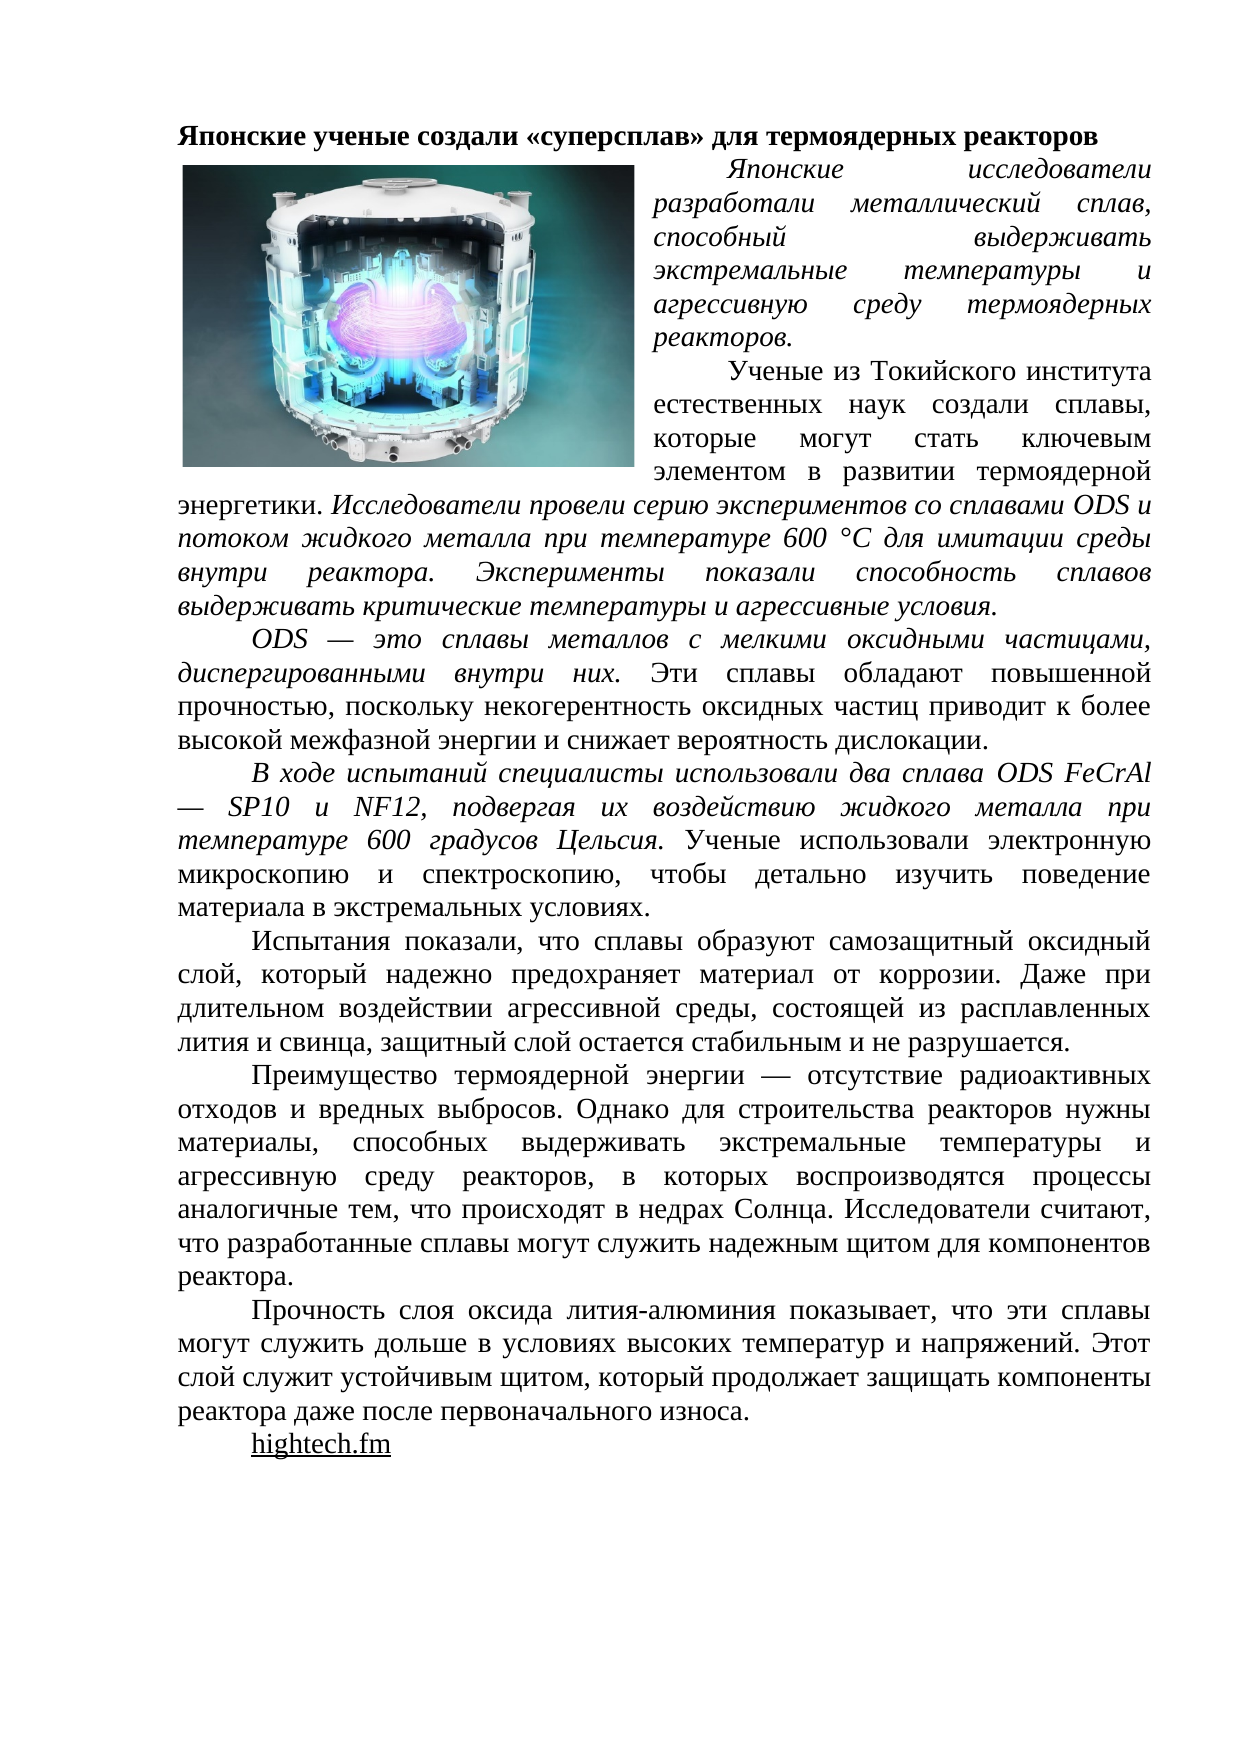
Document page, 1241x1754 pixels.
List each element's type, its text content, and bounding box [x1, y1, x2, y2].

text Японские исследователи разработали металлический сплав, способный выдерживать экстремальные температуры и агрессивную среду термоядерных реакторов. [177, 152, 1152, 353]
text ODS — это сплавы металлов с мелкими оксидными частицами, диспергированными внутри них. Эти сплавы обладают повышенной прочностью, поскольку некогерентность оксидных частиц приводит к более высокой межфазной энергии и снижает вероятность дислокации. [177, 621, 1152, 755]
text Испытания показали, что сплавы образуют самозащитный оксидный слой, который надежно предохраняет материал от коррозии. Даже при длительном воздействии агрессивной среды, состоящей из расплавленных лития и свинца, защитный слой остается стабильным и не разрушается. [177, 923, 1152, 1057]
text Преимущество термоядерной энергии — отсутствие радиоактивных отходов и вредных выбросов. Однако для строительства реакторов нужны материалы, способных выдерживать экстремальные температуры и агрессивную среду реакторов, в которых воспроизводятся процессы аналогичные тем, что происходят в недрах Солнца. Исследователи считают, что разработанные сплавы могут служить надежным щитом для компонентов реактора. [177, 1057, 1152, 1292]
text Прочность слоя оксида лития-алюминия показывает, что эти сплавы могут служить дольше в условиях высоких температур и напряжений. Этот слой служит устойчивым щитом, который продолжает защищать компоненты реактора даже после первоначального износа. [177, 1292, 1152, 1426]
text Японские ученые создали «суперсплав» для термоядерных реакторов [177, 118, 1152, 152]
text Ученые из Токийского института естественных наук создали сплавы, которые могут стать ключевым элементом в развитии термоядерной энергетики. Исследователи провели серию экспериментов со сплавами ODS и потоком жидкого металла при температуре 600 °C для имитации среды внутри реактора. Эксперименты показали способность сплавов выдерживать критические температуры и агрессивные условия. [177, 353, 1152, 621]
picture [181, 165, 634, 466]
text В ходе испытаний специалисты использовали два сплава ODS FeCrAl — SP10 и NF12, подвергая их воздействию жидкого металла при температуре 600 градусов Цельсия. Ученые использовали электронную микроскопию и спектроскопию, чтобы детально изучить поведение материала в экстремальных условиях. [177, 755, 1152, 923]
text hightech.fm [177, 1426, 1152, 1460]
